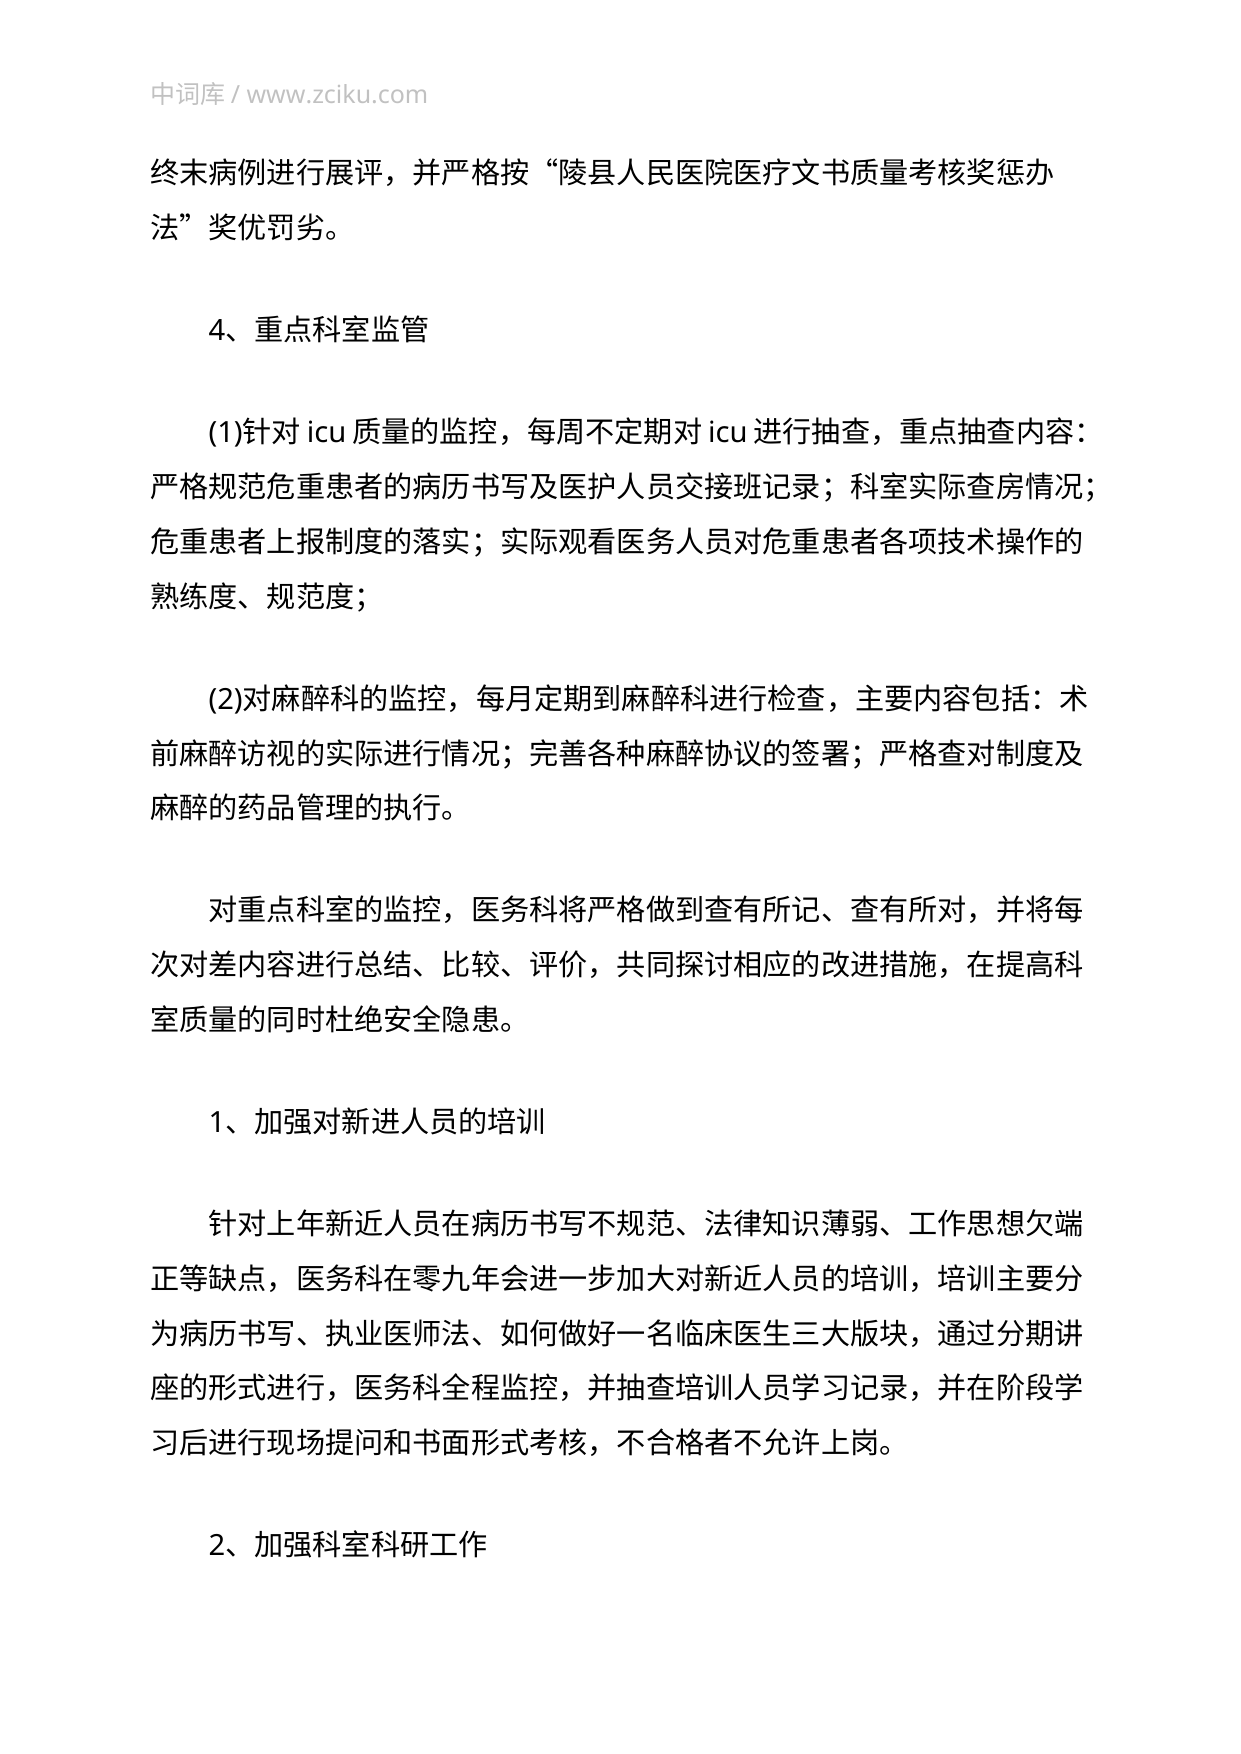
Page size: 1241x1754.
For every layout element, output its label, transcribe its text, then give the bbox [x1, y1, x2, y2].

text 2、加强科室科研工作 [150, 1522, 1090, 1564]
text (1)针对icu质量的监控，每周不定期对icu进行抽查，重点抽查内容：严格规范危重患者的病历书写及医护人员交接班记录；科室实际查房情况；危重患者上报制度的落实；实际观看医务人员对危重患者各项技术操作的熟练度、规范度； [150, 409, 1090, 616]
text 1、加强对新进人员的培训 [150, 1098, 1090, 1141]
text 针对上年新近人员在病历书写不规范、法律知识薄弱、工作思想欠端正等缺点，医务科在零九年会进一步加大对新近人员的培训，培训主要分为病历书写、执业医师法、如何做好一名临床医生三大版块，通过分期讲座的形式进行，医务科全程监控，并抽查培训人员学习记录，并在阶段学习后进行现场提问和书面形式考核，不合格者不允许上岗。 [150, 1200, 1090, 1462]
text 4、重点科室监管 [150, 307, 1090, 349]
text (2)对麻醉科的监控，每月定期到麻醉科进行检查，主要内容包括：术前麻醉访视的实际进行情况；完善各种麻醉协议的签署；严格查对制度及麻醉的药品管理的执行。 [150, 675, 1090, 827]
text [150, 150, 1090, 247]
text 对重点科室的监控，医务科将严格做到查有所记、查有所对，并将每次对差内容进行总结、比较、评价，共同探讨相应的改进措施，在提高科室质量的同时杜绝安全隐患。 [150, 887, 1090, 1039]
